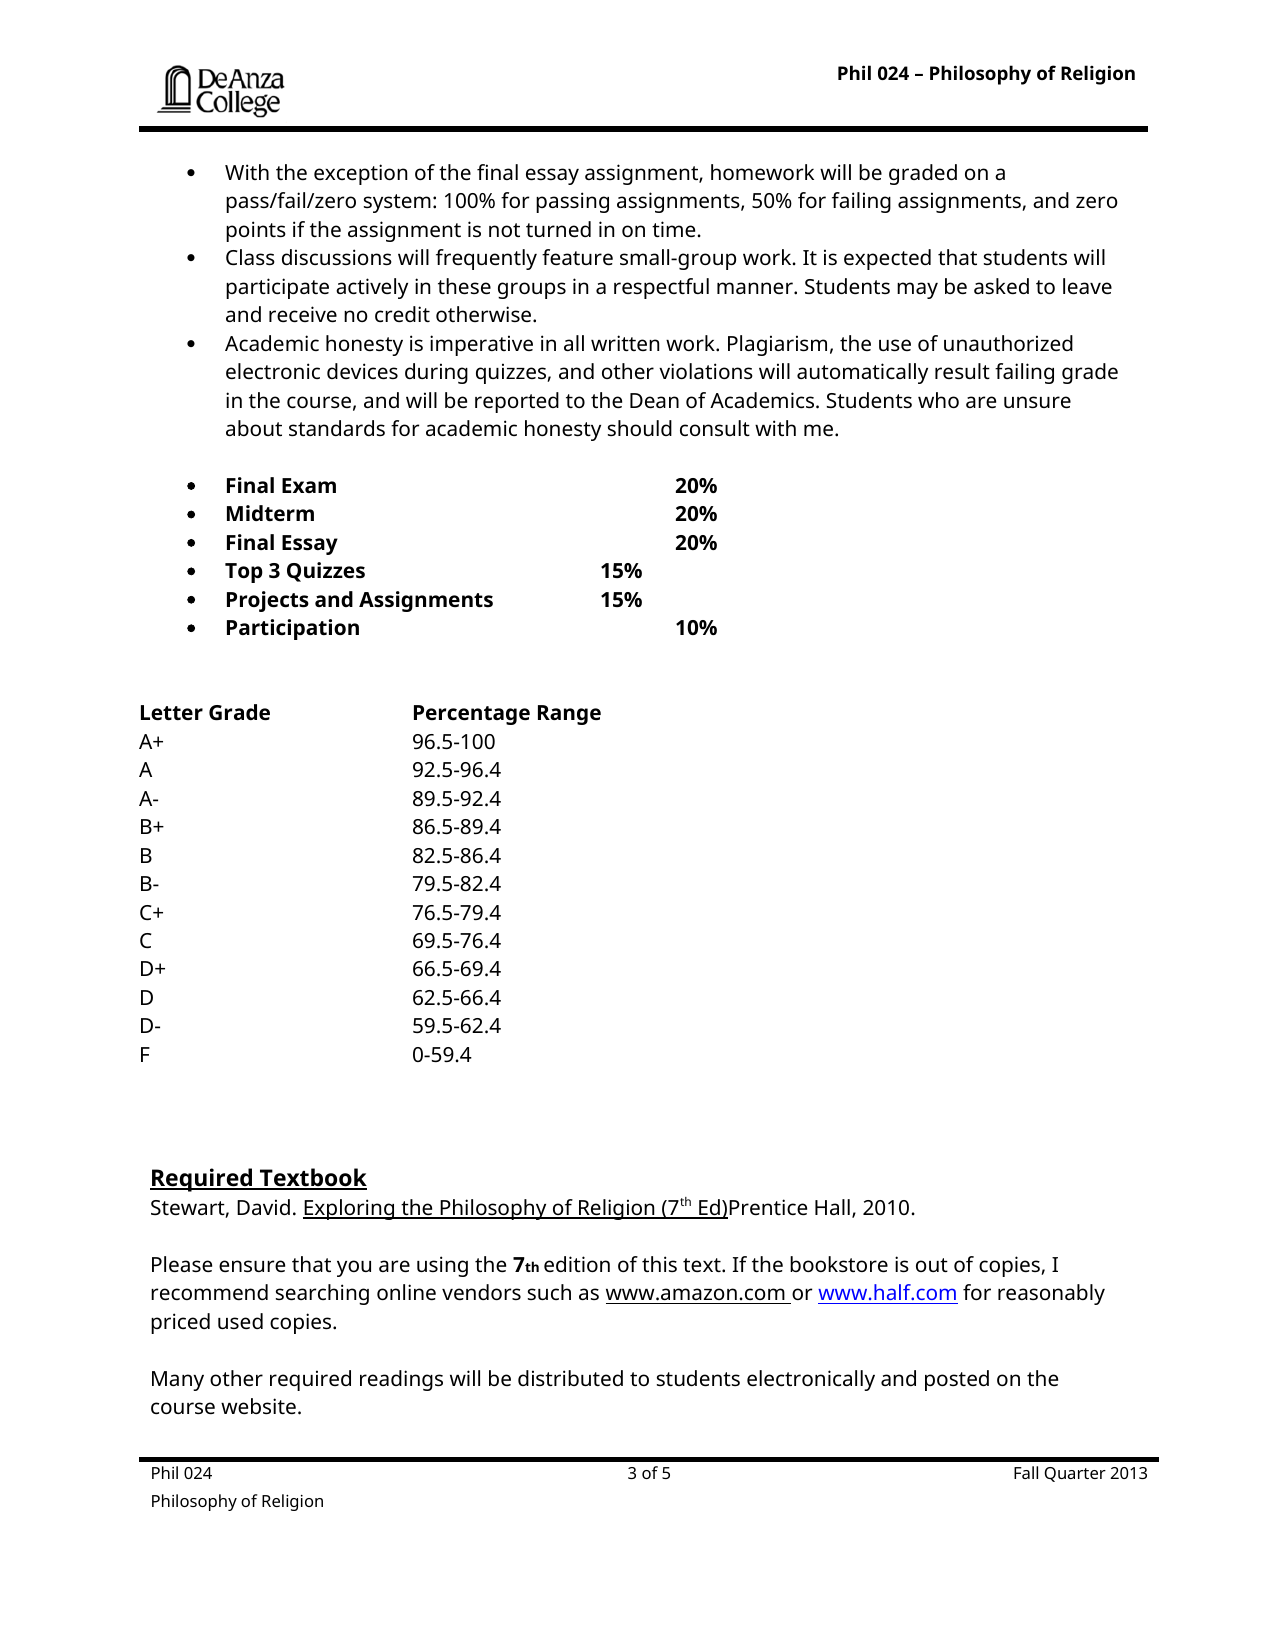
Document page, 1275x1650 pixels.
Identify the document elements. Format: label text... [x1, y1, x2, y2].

table_cell C+ [128, 898, 401, 926]
list Final Essay 20% [187, 528, 1125, 556]
table_cell A [128, 755, 401, 784]
list Projects and Assignments 15% [187, 585, 1125, 613]
table_cell 59.5-62.4 [401, 1011, 673, 1040]
table_cell 79.5-82.4 [401, 869, 673, 898]
table_cell 92.5-96.4 [401, 755, 673, 784]
table_cell 66.5-69.4 [401, 955, 673, 983]
text Stewart, David. Exploring the Philosophy of Religion (7th Ed)Prentice Hall, 2010. [150, 1193, 1125, 1222]
picture [150, 60, 287, 123]
table_header Percentage Range [401, 670, 673, 727]
list Participation 10% [187, 613, 1125, 642]
text Many other required readings will be distributed to students electronically and posted on the course website. [150, 1364, 1125, 1421]
text Please ensure that you are using the 7th edition of this text. If the bookstore is out of copies, I recommend searching online vendors such as www.amazon.com or www.half.com for reasonably priced used copies. [150, 1250, 1125, 1335]
table_cell 76.5-79.4 [401, 898, 673, 926]
table_header Letter Grade [128, 670, 401, 727]
table_cell B- [128, 869, 401, 898]
table_cell F [128, 1040, 401, 1068]
table_cell 69.5-76.4 [401, 926, 673, 954]
table_cell D+ [128, 955, 401, 983]
list Midterm 20% [187, 499, 1125, 528]
table_cell 89.5-92.4 [401, 784, 673, 812]
table_cell D [128, 983, 401, 1011]
table_cell 82.5-86.4 [401, 841, 673, 869]
list Top 3 Quizzes 15% [187, 556, 1125, 585]
table_cell 86.5-89.4 [401, 812, 673, 841]
list Final Exam 20% [187, 471, 1125, 499]
list Class discussions will frequently feature small-group work. It is expected that students will participate actively in these groups in a respectful manner. Students may be asked to leave and receive no credit otherwise. [187, 243, 1125, 329]
table_cell A- [128, 784, 401, 812]
text Required Textbook [150, 1162, 1121, 1193]
table_cell B+ [128, 812, 401, 841]
table_cell B [128, 841, 401, 869]
list Academic honesty is imperative in all written work. Plagiarism, the use of unauthorized electronic devices during quizzes, and other violations will automatically result failing grade in the course, and will be reported to the Dean of Academics. Students who are unsure about standards for academic honesty should consult with me. [187, 329, 1125, 443]
table_cell 96.5-100 [401, 727, 673, 755]
table_cell A+ [128, 727, 401, 755]
table_cell 62.5-66.4 [401, 983, 673, 1011]
table_cell C [128, 926, 401, 954]
table_cell D- [128, 1011, 401, 1040]
table_cell 0-59.4 [401, 1040, 673, 1068]
list With the exception of the final essay assignment, homework will be graded on a pass/fail/zero system: 100% for passing assignments, 50% for failing assignments, and zero points if the assignment is not turned in on time. [187, 158, 1125, 243]
